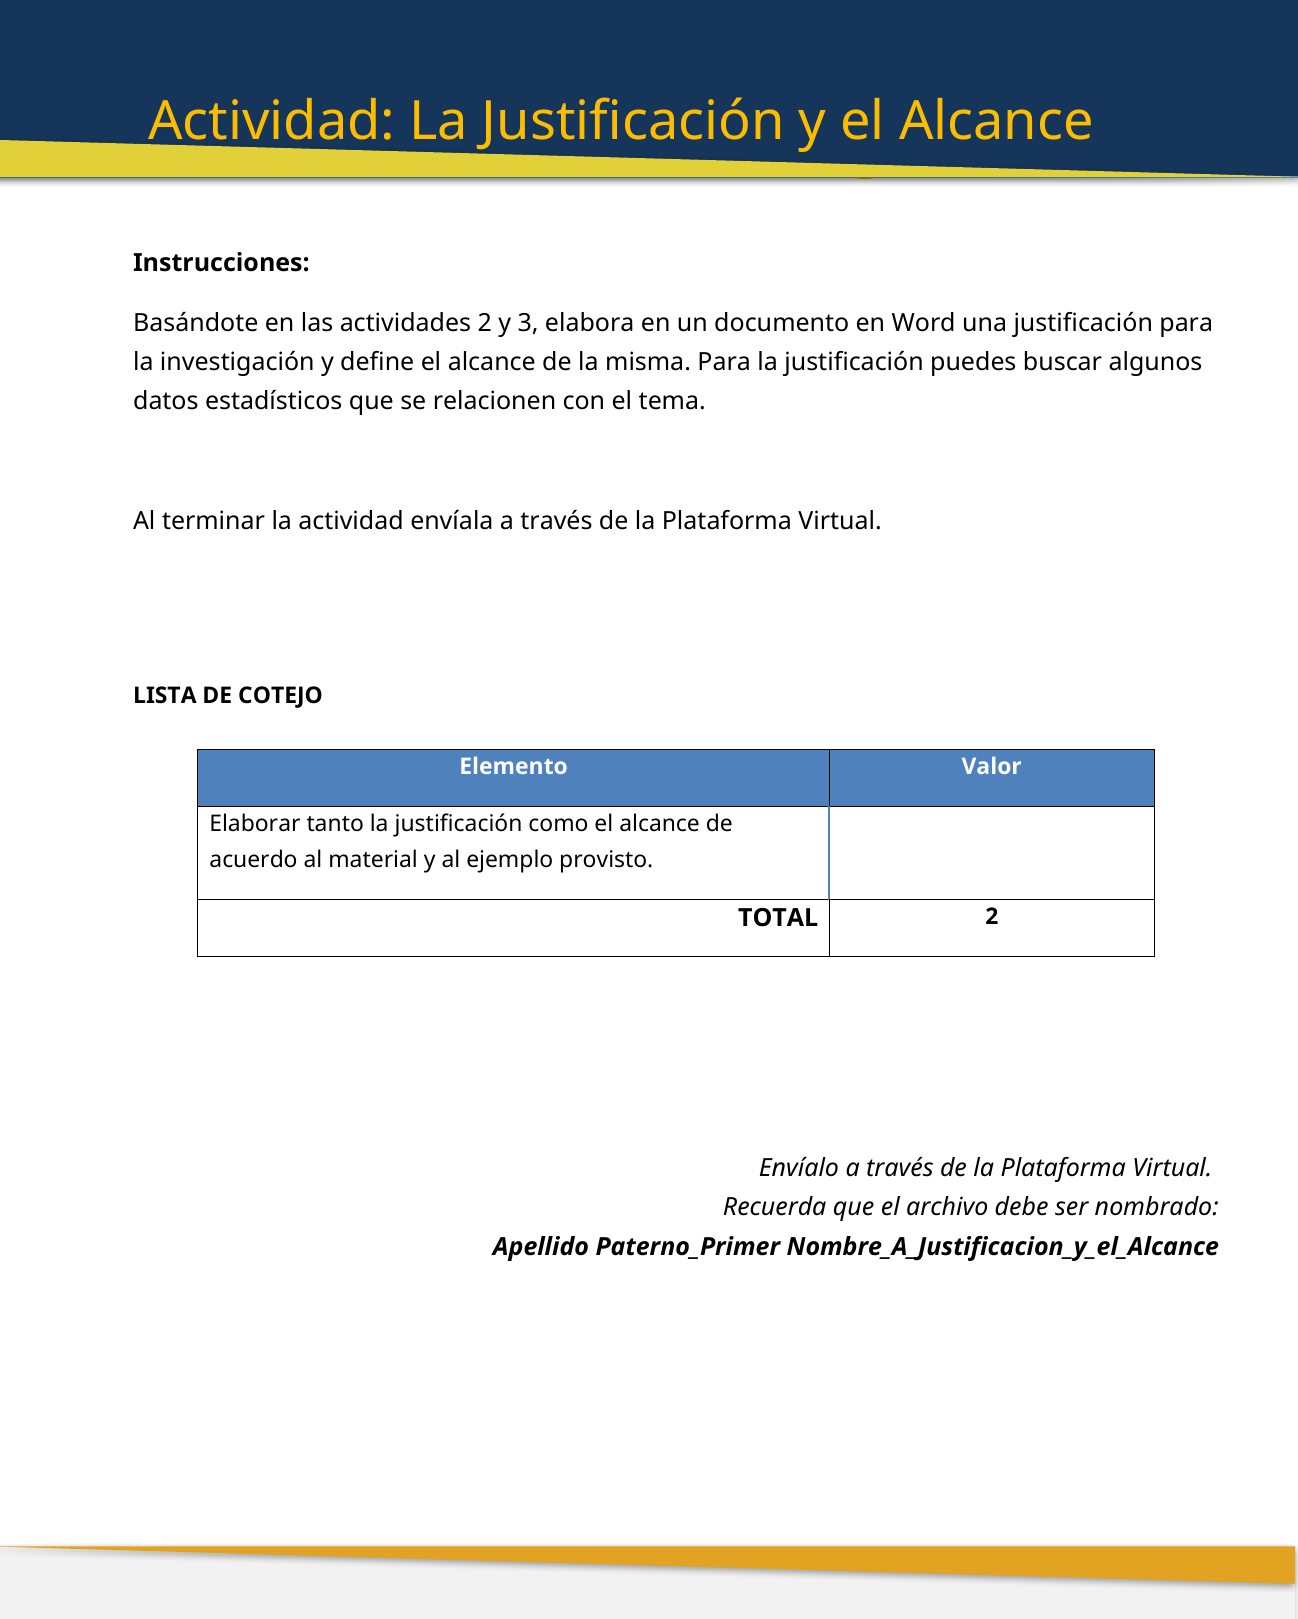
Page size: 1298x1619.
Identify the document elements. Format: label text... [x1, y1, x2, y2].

table_cell TOTAL [198, 900, 829, 956]
table_header Valor [830, 750, 1154, 806]
table_header Elemento [198, 750, 829, 806]
text Instrucciones: [133, 244, 1219, 278]
text Envíalo a través de la Plataforma Virtual. Recuerda que el archivo debe ser nombrado: Apellido Paterno_Primer Nombre_A_Justificacion_y_el_Alcance [133, 1150, 1219, 1262]
text Al terminar la actividad envíala a través de la Plataforma Virtual. [133, 503, 1219, 537]
table_cell [830, 807, 1154, 899]
table_cell Elaborar tanto la justificación como el alcance de acuerdo al material y al ejemplo provisto. [198, 807, 828, 899]
text LISTA DE COTEJO [133, 679, 1219, 711]
table_cell 2 [830, 900, 1154, 956]
text Basándote en las actividades 2 y 3, elabora en un documento en Word una justificación para la investigación y define el alcance de la misma. Para la justificación puedes buscar algunos datos estadísticos que se relacionen con el tema. [133, 304, 1219, 417]
